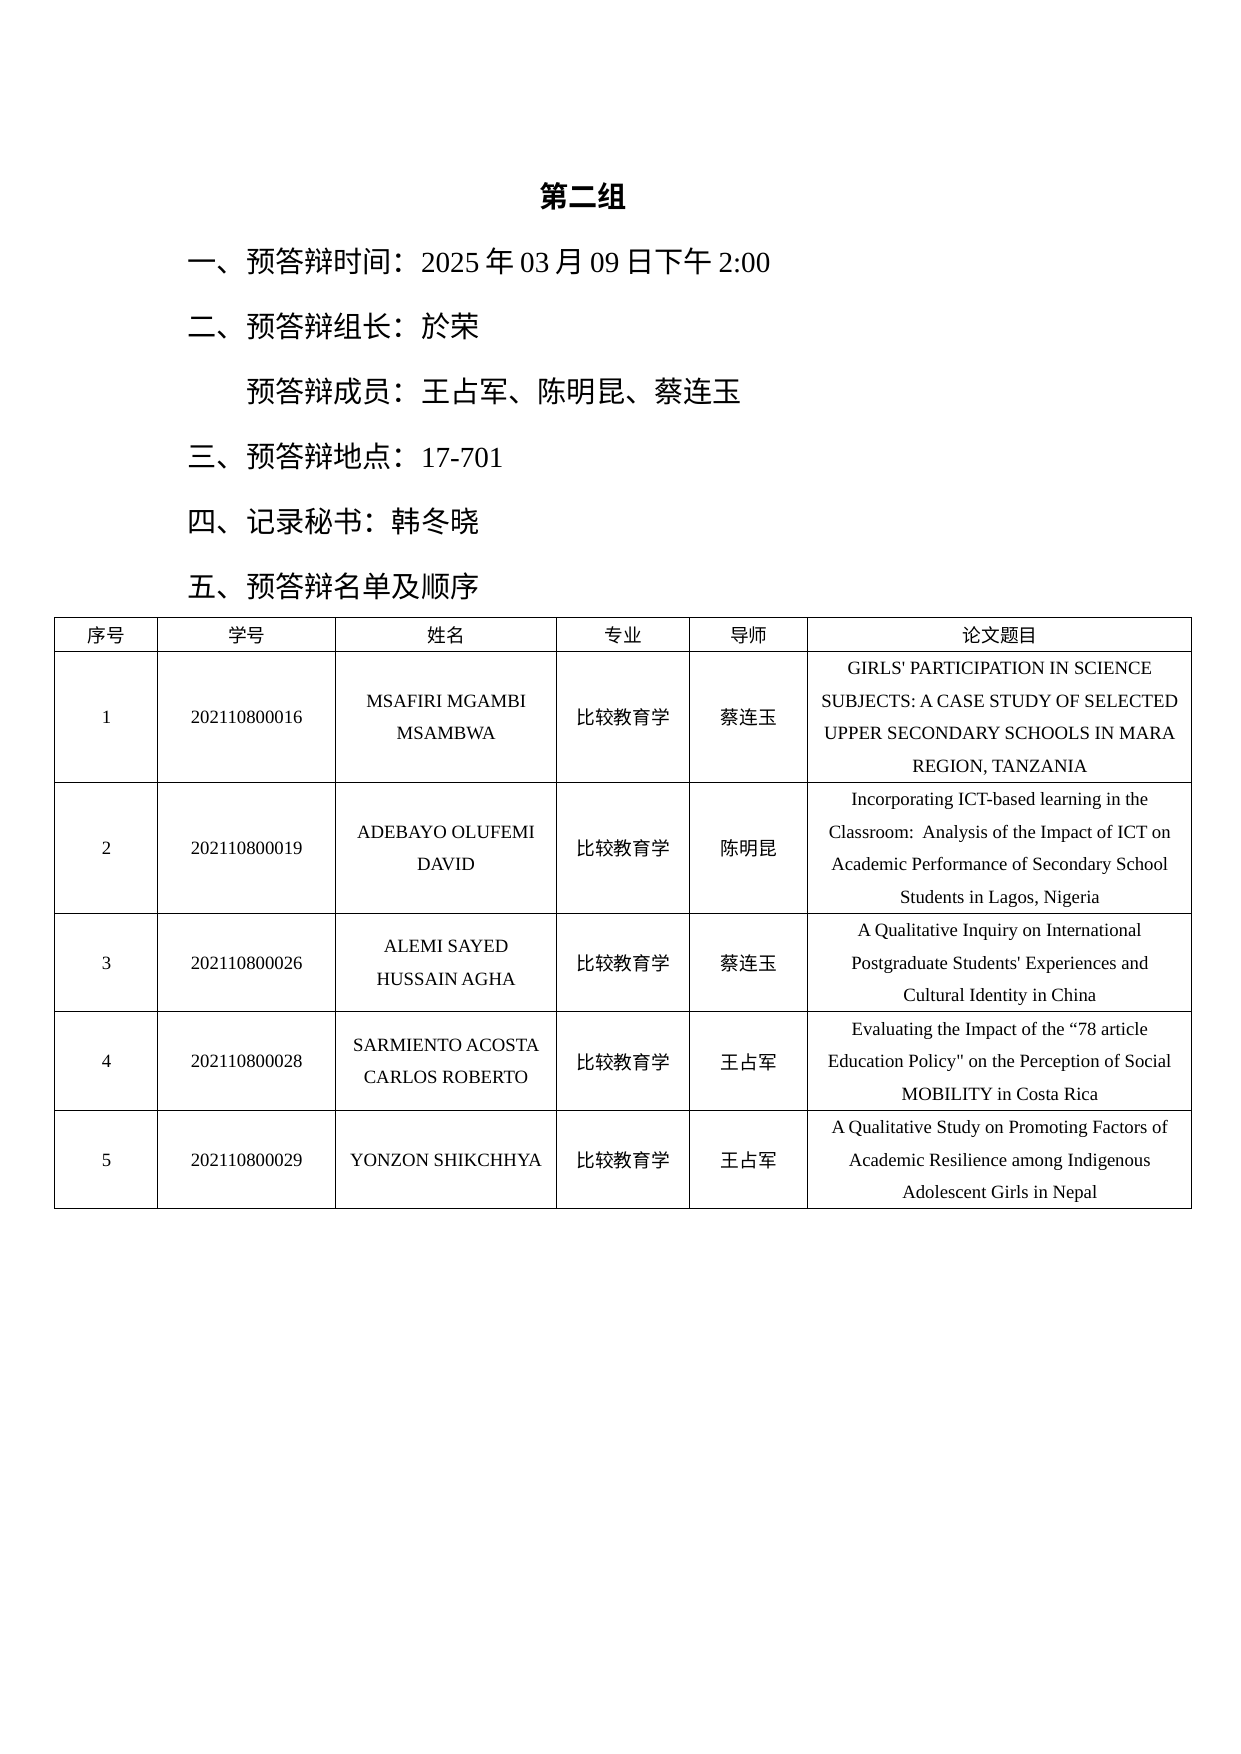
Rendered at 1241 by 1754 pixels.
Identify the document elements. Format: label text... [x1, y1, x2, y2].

table_cell SARMIENTO ACOSTA CARLOS ROBERTO [336, 1012, 556, 1110]
table_cell 比较教育学 [557, 1111, 689, 1208]
table_cell A Qualitative Study on Promoting Factors of Academic Resilience among Indigenous Adolescent Girls in Nepal [808, 1111, 1191, 1208]
text 第二组 [187, 162, 1053, 227]
table_header 学号 [158, 618, 335, 651]
text 四、记录秘书：韩冬晓 [187, 487, 1053, 552]
table_cell 陈明昆 [690, 783, 807, 913]
text 二、预答辩组长：於荣 [187, 292, 1053, 357]
table_cell 比较教育学 [557, 1012, 689, 1110]
text 一、预答辩时间：2025年03月09日下午2:00 [187, 227, 1053, 292]
table_header 序号 [55, 618, 157, 651]
table_cell 蔡连玉 [690, 652, 807, 782]
table_cell 5 [55, 1111, 157, 1208]
table_header 论文题目 [808, 618, 1191, 651]
table_header 专业 [557, 618, 689, 651]
text 预答辩成员：王占军、陈明昆、蔡连玉 [187, 357, 1053, 422]
table_cell Incorporating ICT-based learning in the Classroom: Analysis of the Impact of ICT on Academic Performance of Secondary School Students in Lagos, Nigeria [808, 783, 1191, 913]
text 三、预答辩地点：17-701 [187, 422, 1053, 487]
table_cell 202110800016 [158, 652, 335, 782]
table_cell 王占军 [690, 1012, 807, 1110]
table_cell 202110800026 [158, 914, 335, 1011]
table_cell GIRLS' PARTICIPATION IN SCIENCE SUBJECTS: A CASE STUDY OF SELECTED UPPER SECONDARY SCHOOLS IN MARA REGION, TANZANIA [808, 652, 1191, 782]
table_cell 3 [55, 914, 157, 1011]
table_cell 蔡连玉 [690, 914, 807, 1011]
table_cell 202110800028 [158, 1012, 335, 1110]
table_cell A Qualitative Inquiry on International Postgraduate Students' Experiences and Cultural Identity in China [808, 914, 1191, 1011]
table_header 姓名 [336, 618, 556, 651]
table_cell 1 [55, 652, 157, 782]
text 五、预答辩名单及顺序 [187, 552, 1053, 617]
table_cell 202110800029 [158, 1111, 335, 1208]
table_cell 比较教育学 [557, 652, 689, 782]
table_cell 202110800019 [158, 783, 335, 913]
table_header 导师 [690, 618, 807, 651]
table_cell ALEMI SAYED HUSSAIN AGHA [336, 914, 556, 1011]
table_cell ADEBAYO OLUFEMI DAVID [336, 783, 556, 913]
table_cell 比较教育学 [557, 783, 689, 913]
table_cell 4 [55, 1012, 157, 1110]
table_cell MSAFIRI MGAMBI MSAMBWA [336, 652, 556, 782]
table_cell YONZON SHIKCHHYA [336, 1111, 556, 1208]
table_cell 2 [55, 783, 157, 913]
table_cell Evaluating the Impact of the “78 article Education Policy" on the Perception of Social MOBILITY in Costa Rica [808, 1012, 1191, 1110]
table_cell 比较教育学 [557, 914, 689, 1011]
table_cell 王占军 [690, 1111, 807, 1208]
